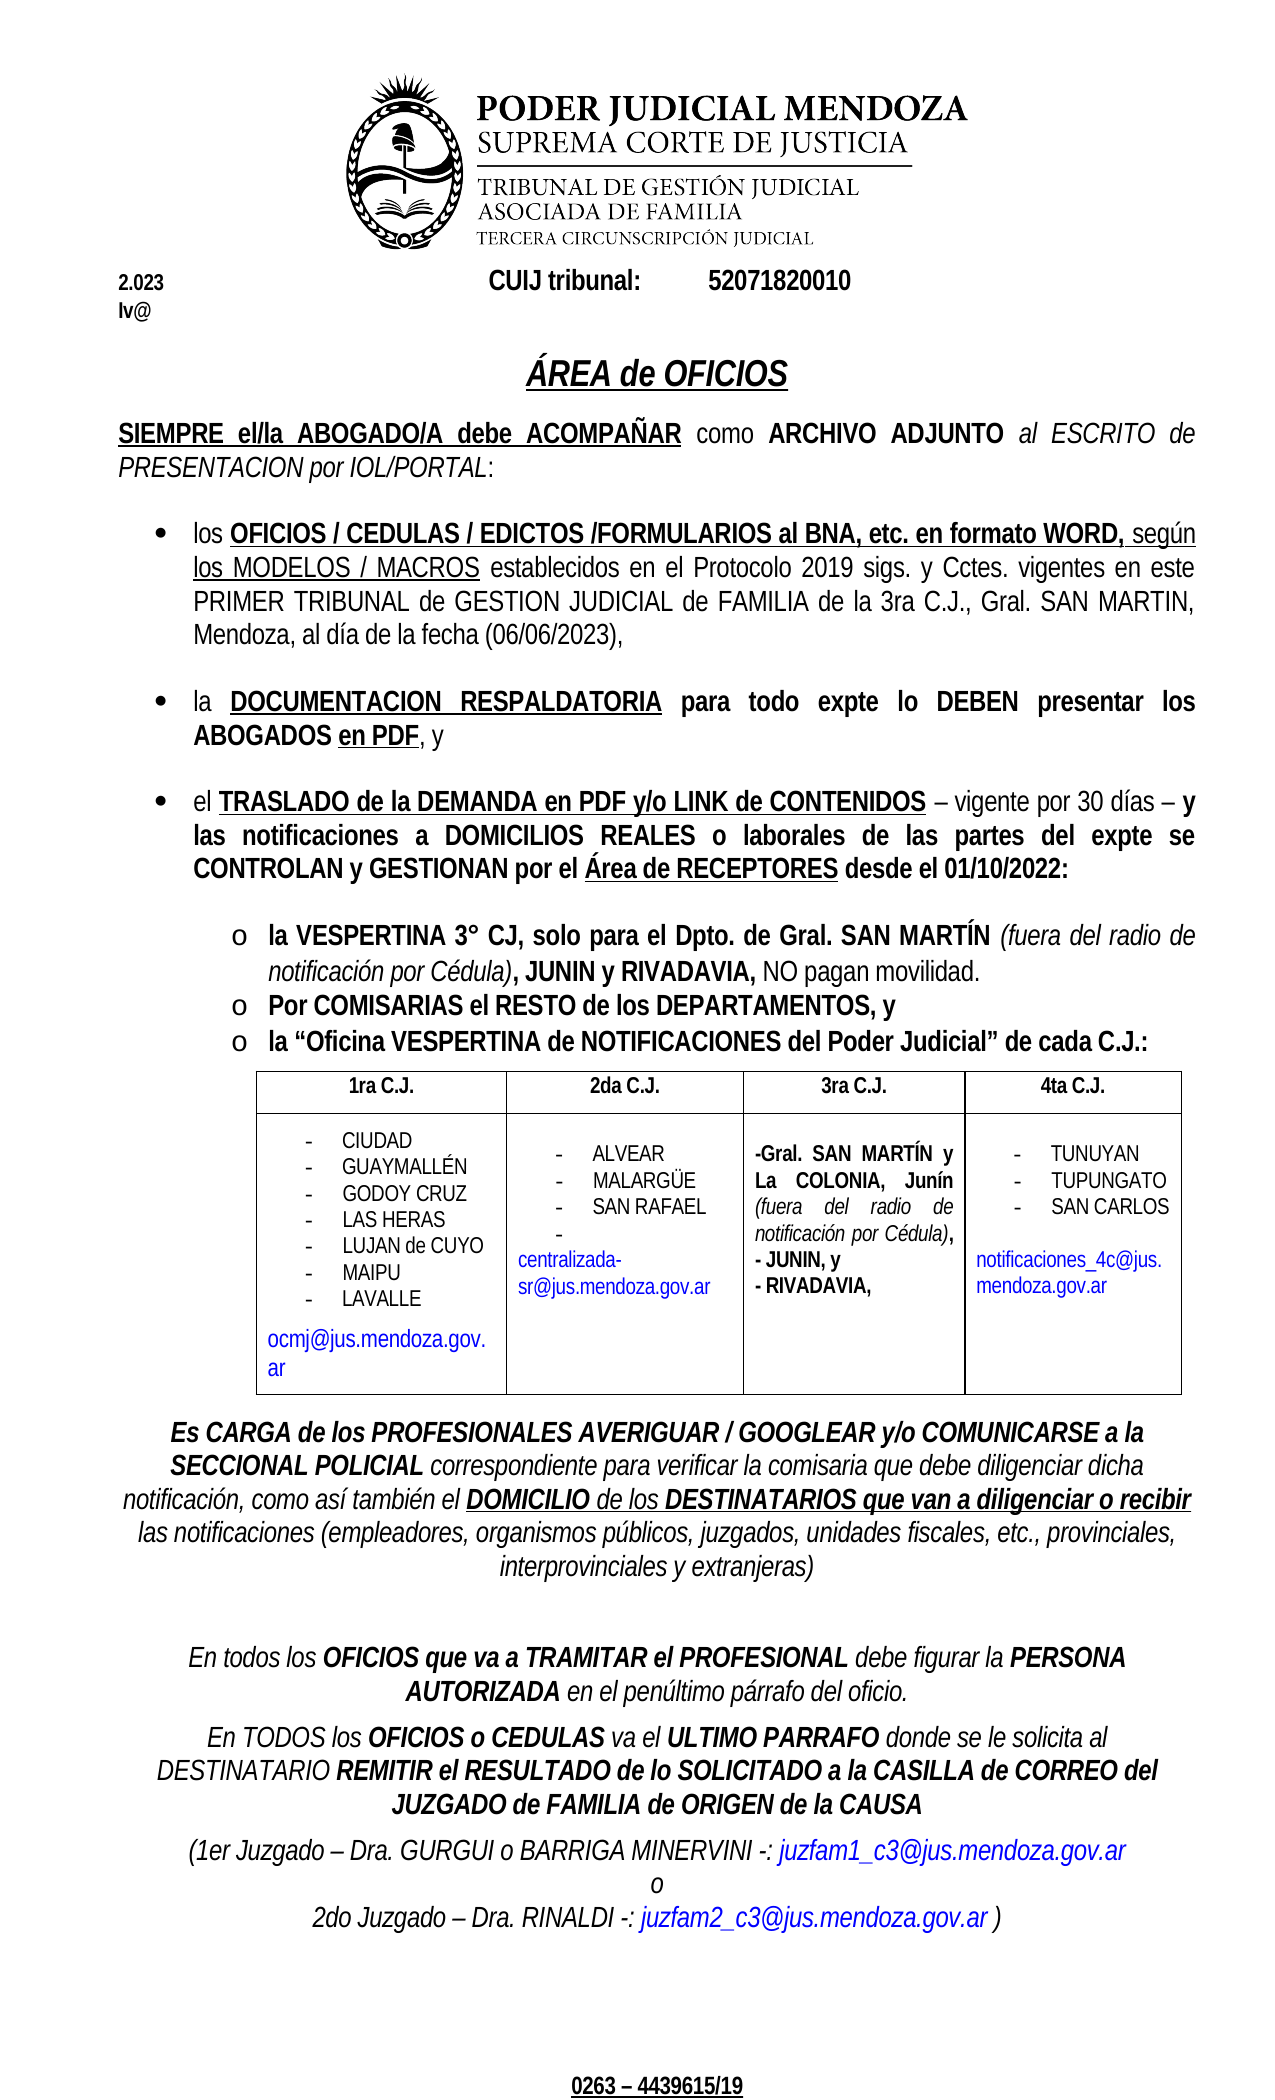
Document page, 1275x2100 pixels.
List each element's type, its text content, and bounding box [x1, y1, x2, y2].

text Es CARGA de los PROFESIONALES AVERIGUAR / GOOGLEAR y/o COMUNICARSE a la SECCIONAL POLICIAL correspondiente para verificar la comisaria que debe diligenciar dicha notificación, como así también el DOMICILIO de los DESTINATARIOS que van a diligenciar o recibir las notificaciones (empleadores, organismos públicos, juzgados, unidades fiscales, etc., provinciales, interprovinciales y extranjeras) [118, 1415, 1196, 1582]
table_header 3ra C.J. [744, 1072, 964, 1113]
text En todos los OFICIOS que va a TRAMITAR el PROFESIONAL debe figurar la PERSONA AUTORIZADA en el penúltimo párrafo del oficio. [118, 1641, 1196, 1707]
text SIEMPRE el/la ABOGADO/A debe ACOMPAÑAR como ARCHIVO ADJUNTO al ESCRITO de PRESENTACION por IOL/PORTAL: [118, 416, 1196, 483]
list los OFICIOS / CEDULAS / EDICTOS /FORMULARIOS al BNA, etc. en formato WORD, según los MODELOS / MACROS establecidos en el Protocolo 2019 sigs. y Cctes. vigentes en este PRIMER TRIBUNAL de GESTION JUDICIAL de FAMILIA de la 3ra C.J., Gral. SAN MARTIN, Mendoza, al día de la fecha (06/06/2023), [156, 517, 1196, 651]
text ÁREA de OFICIOS [118, 352, 1196, 395]
table_cell TUNUYAN TUPUNGATO SAN CARLOS notificaciones_4c@jus.mendoza.gov.ar [966, 1114, 1181, 1394]
table_header 2da C.J. [507, 1072, 743, 1113]
list la “Oficina VESPERTINA de NOTIFICACIONES del Poder Judicial” de cada C.J.: [231, 1024, 1196, 1060]
table_cell ALVEAR MALARGÜE SAN RAFAEL centralizada-sr@jus.mendoza.gov.ar [507, 1114, 743, 1394]
text 2do Juzgado – Dra. RINALDI -: juzfam2_c3@jus.mendoza.gov.ar ) [118, 1900, 1196, 1933]
table_cell CIUDAD GUAYMALLÉN GODOY CRUZ LAS HERAS LUJAN de CUYO MAIPU LAVALLE ocmj@jus.mendoza.gov.ar [257, 1114, 506, 1394]
text o [118, 1866, 1196, 1900]
list Por COMISARIAS el RESTO de los DEPARTAMENTOS, y [231, 988, 1196, 1024]
table_header 1ra C.J. [257, 1072, 506, 1113]
text En TODOS los OFICIOS o CEDULAS va el ULTIMO PARRAFO donde se le solicita al DESTINATARIO REMITIR el RESULTADO de lo SOLICITADO a la CASILLA de CORREO del JUZGADO de FAMILIA de ORIGEN de la CAUSA [118, 1720, 1196, 1820]
list el TRASLADO de la DEMANDA en PDF y/o LINK de CONTENIDOS – vigente por 30 días – y las notificaciones a DOMICILIOS REALES o laborales de las partes del expte se CONTROLAN y GESTIONAN por el Área de RECEPTORES desde el 01/10/2022: [156, 784, 1196, 885]
table_cell -Gral. SAN MARTÍN y La COLONIA, Junín (fuera del radio de notificación por Cédula), - JUNIN, y - RIVADAVIA, [744, 1114, 964, 1394]
list la DOCUMENTACION RESPALDATORIA para todo expte lo DEBEN presentar los ABOGADOS en PDF, y [156, 684, 1196, 751]
picture [346, 73, 968, 251]
list la VESPERTINA 3° CJ, solo para el Dpto. de Gral. SAN MARTÍN (fuera del radio de notificación por Cédula), JUNIN y RIVADAVIA, NO pagan movilidad. [231, 918, 1196, 988]
text (1er Juzgado – Dra. GURGUI o BARRIGA MINERVINI -: juzfam1_c3@jus.mendoza.gov.ar [118, 1833, 1196, 1866]
table_header 4ta C.J. [966, 1072, 1181, 1113]
